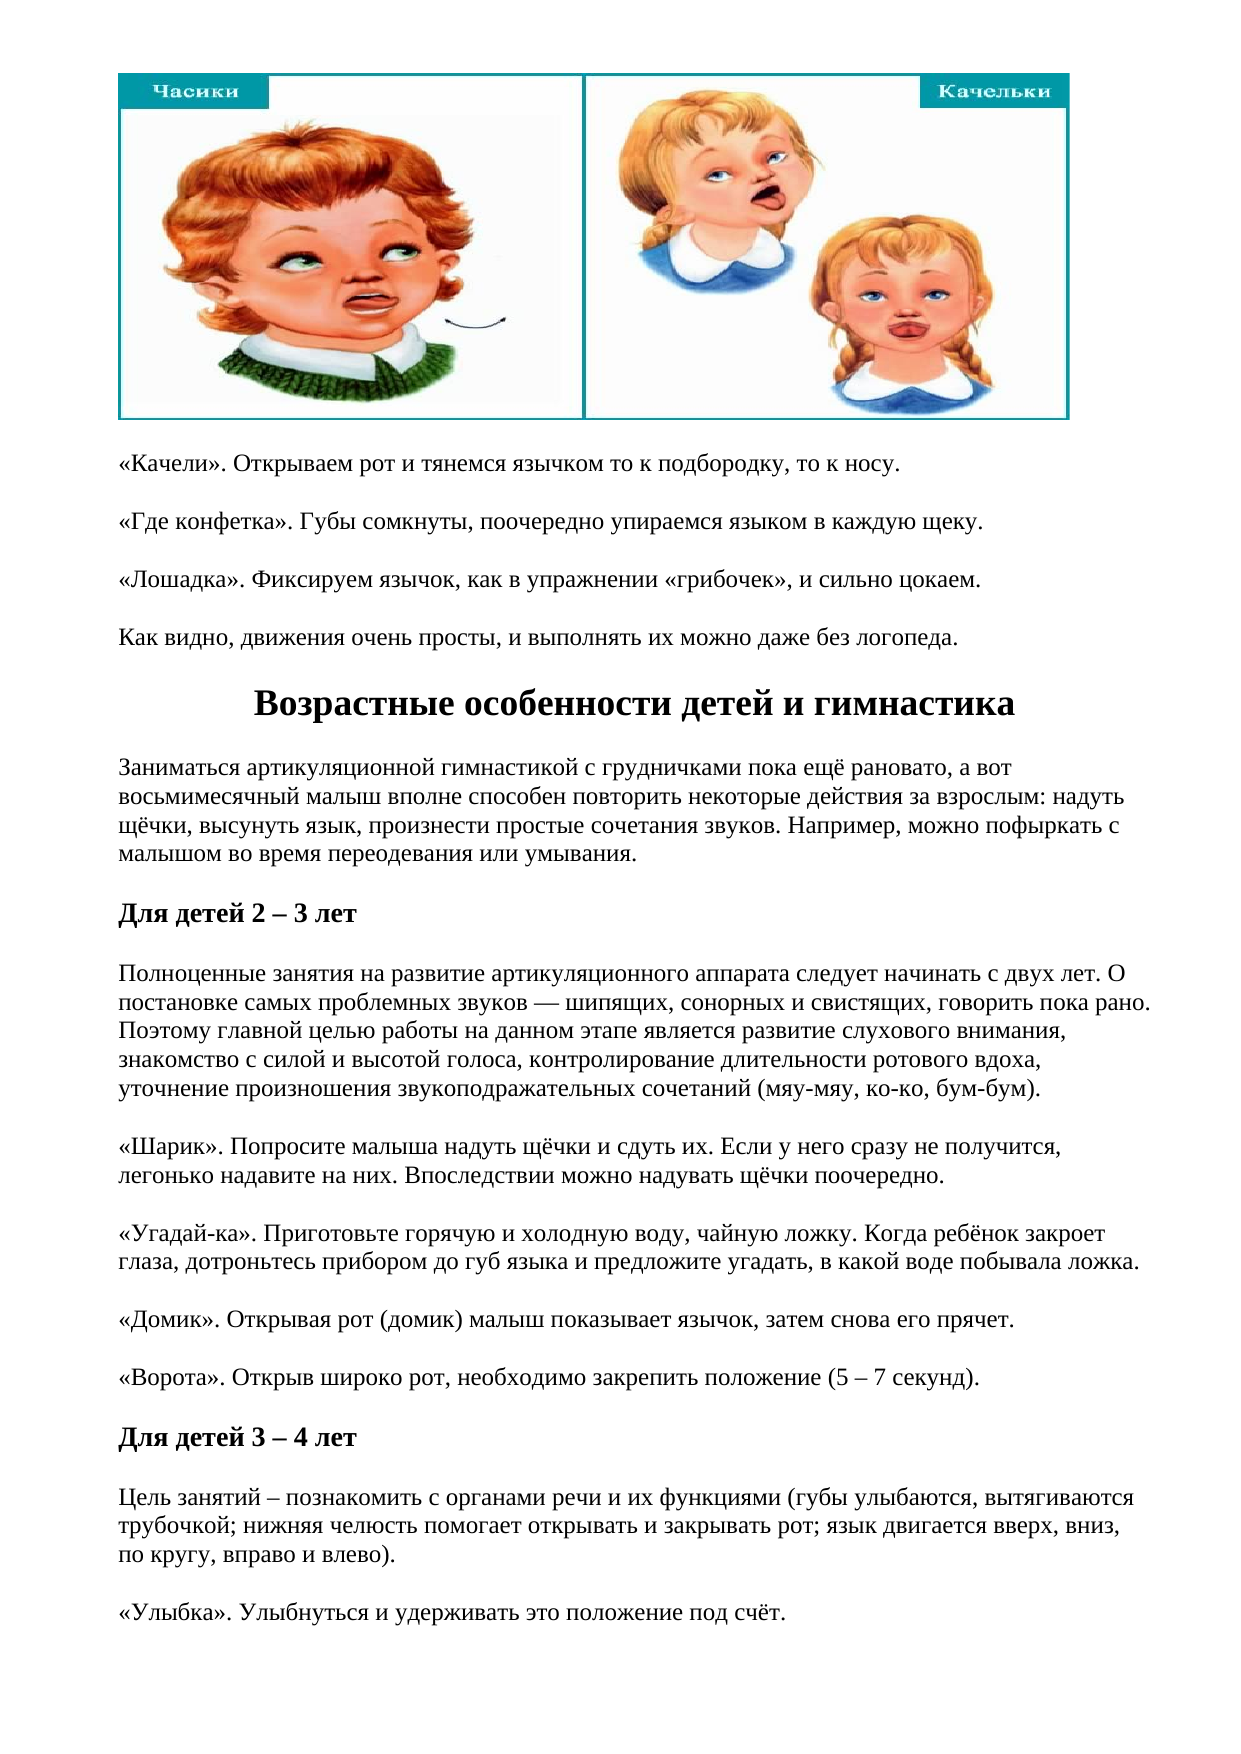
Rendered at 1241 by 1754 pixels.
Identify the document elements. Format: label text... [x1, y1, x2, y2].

text «Домик». Открывая рот (домик) малыш показывает язычок, затем снова его прячет. [118, 1304, 1152, 1333]
text «Качели». Открываем рот и тянемся язычком то к подбородку, то к носу. [118, 448, 1152, 477]
text Заниматься артикуляционной гимнастикой с грудничками пока ещё рановато, а вот восьмимесячный малыш вполне способен повторить некоторые действия за взрослым: надуть щёчки, высунуть язык, произнести простые сочетания звуков. Например, можно пофыркать с малышом во время переодевания или умывания. [118, 752, 1152, 867]
text «Улыбка». Улыбнуться и удерживать это положение под счёт. [118, 1597, 1152, 1626]
text «Угадай-ка». Приготовьте горячую и холодную воду, чайную ложку. Когда ребёнок закроет глаза, дотроньтесь прибором до губ языка и предложите угадать, в какой воде побывала ложка. [118, 1218, 1152, 1275]
text «Ворота». Открыв широко рот, необходимо закрепить положение (5 – 7 секунд). [118, 1362, 1152, 1391]
text Для детей 3 – 4 лет [118, 1420, 1152, 1452]
picture [118, 73, 1070, 420]
text Возрастные особенности детей и гимнастика [118, 680, 1152, 723]
text «Где конфетка». Губы сомкнуты, поочередно упираемся языком в каждую щеку. [118, 506, 1152, 535]
text «Шарик». Попросите малыша надуть щёчки и сдуть их. Если у него сразу не получится, легонько надавите на них. Впоследствии можно надувать щёчки поочередно. [118, 1131, 1152, 1188]
text Как видно, движения очень просты, и выполнять их можно даже без логопеда. [118, 622, 1152, 651]
text Цель занятий – познакомить с органами речи и их функциями (губы улыбаются, вытягиваются трубочкой; нижняя челюсть помогает открывать и закрывать рот; язык двигается вверх, вниз, по кругу, вправо и влево). [118, 1482, 1152, 1568]
text Для детей 2 – 3 лет [118, 896, 1152, 929]
text «Лошадка». Фиксируем язычок, как в упражнении «грибочек», и сильно цокаем. [118, 564, 1152, 593]
text Полноценные занятия на развитие артикуляционного аппарата следует начинать с двух лет. О постановке самых проблемных звуков — шипящих, сонорных и свистящих, говорить пока рано. Поэтому главной целью работы на данном этапе является развитие слухового внимания, знакомство с силой и высотой голоса, контролирование длительности ротового вдоха, уточнение произношения звукоподражательных сочетаний (мяу-мяу, ко-ко, бум-бум). [118, 958, 1152, 1102]
